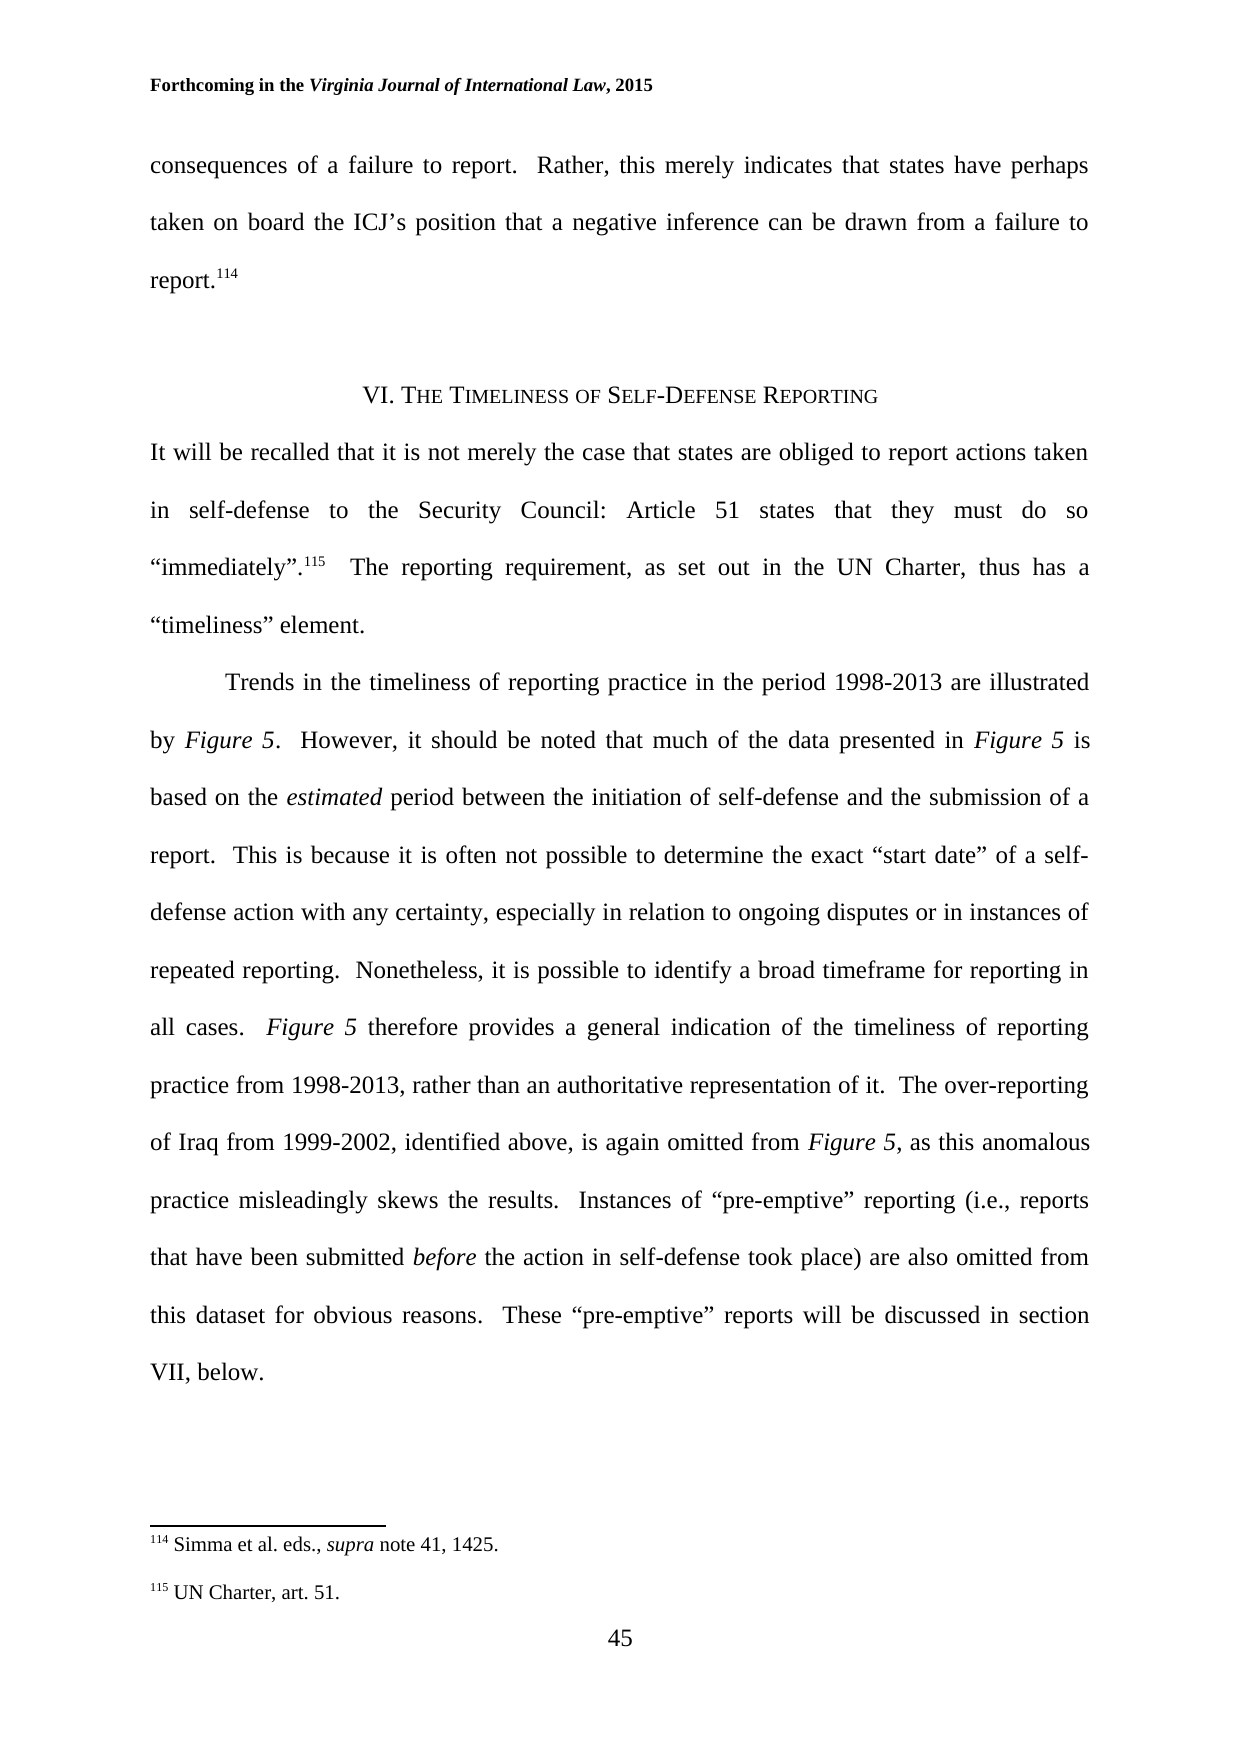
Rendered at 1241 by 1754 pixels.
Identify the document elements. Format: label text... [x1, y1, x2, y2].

text Trends in the timeliness of reporting practice in the period 1998-2013 are illustrated by Figure 5. However, it should be noted that much of the data presented in Figure 5 is based on the estimated period between the initiation of self-defense and the submission of a report. This is because it is often not possible to determine the exact “start date” of a self-defense action with any certainty, especially in relation to ongoing disputes or in instances of repeated reporting. Nonetheless, it is possible to identify a broad timeframe for reporting in all cases. Figure 5 therefore provides a general indication of the timeliness of reporting practice from 1998-2013, rather than an authoritative representation of it. The over-reporting of Iraq from 1999-2002, identified above, is again omitted from Figure 5, as this anomalous practice misleadingly skews the results. Instances of “pre-emptive” reporting (i.e., reports that have been submitted before the action in self-defense took place) are also omitted from this dataset for obvious reasons. These “pre-emptive” reports will be discussed in section VII, below. [150, 667, 1090, 1386]
text VI. The Timeliness of Self-Defense Reporting [150, 380, 1090, 409]
text It is worth noting that this conclusion holds true despite of the increased frequency of reporting since the Nicaragua decision. Improved compliance has not led to a change in the consequences of a failure to report. Rather, this merely indicates that states have perhaps taken on board the ICJ’s position that a negative inference can be drawn from a failure to report. [150, 150, 1090, 294]
text It will be recalled that it is not merely the case that states are obliged to report actions taken in self-defense to the Security Council: Article 51 states that they must do so “immediately”. The reporting requirement, as set out in the UN Charter, thus has a “timeliness” element. [150, 437, 1090, 639]
